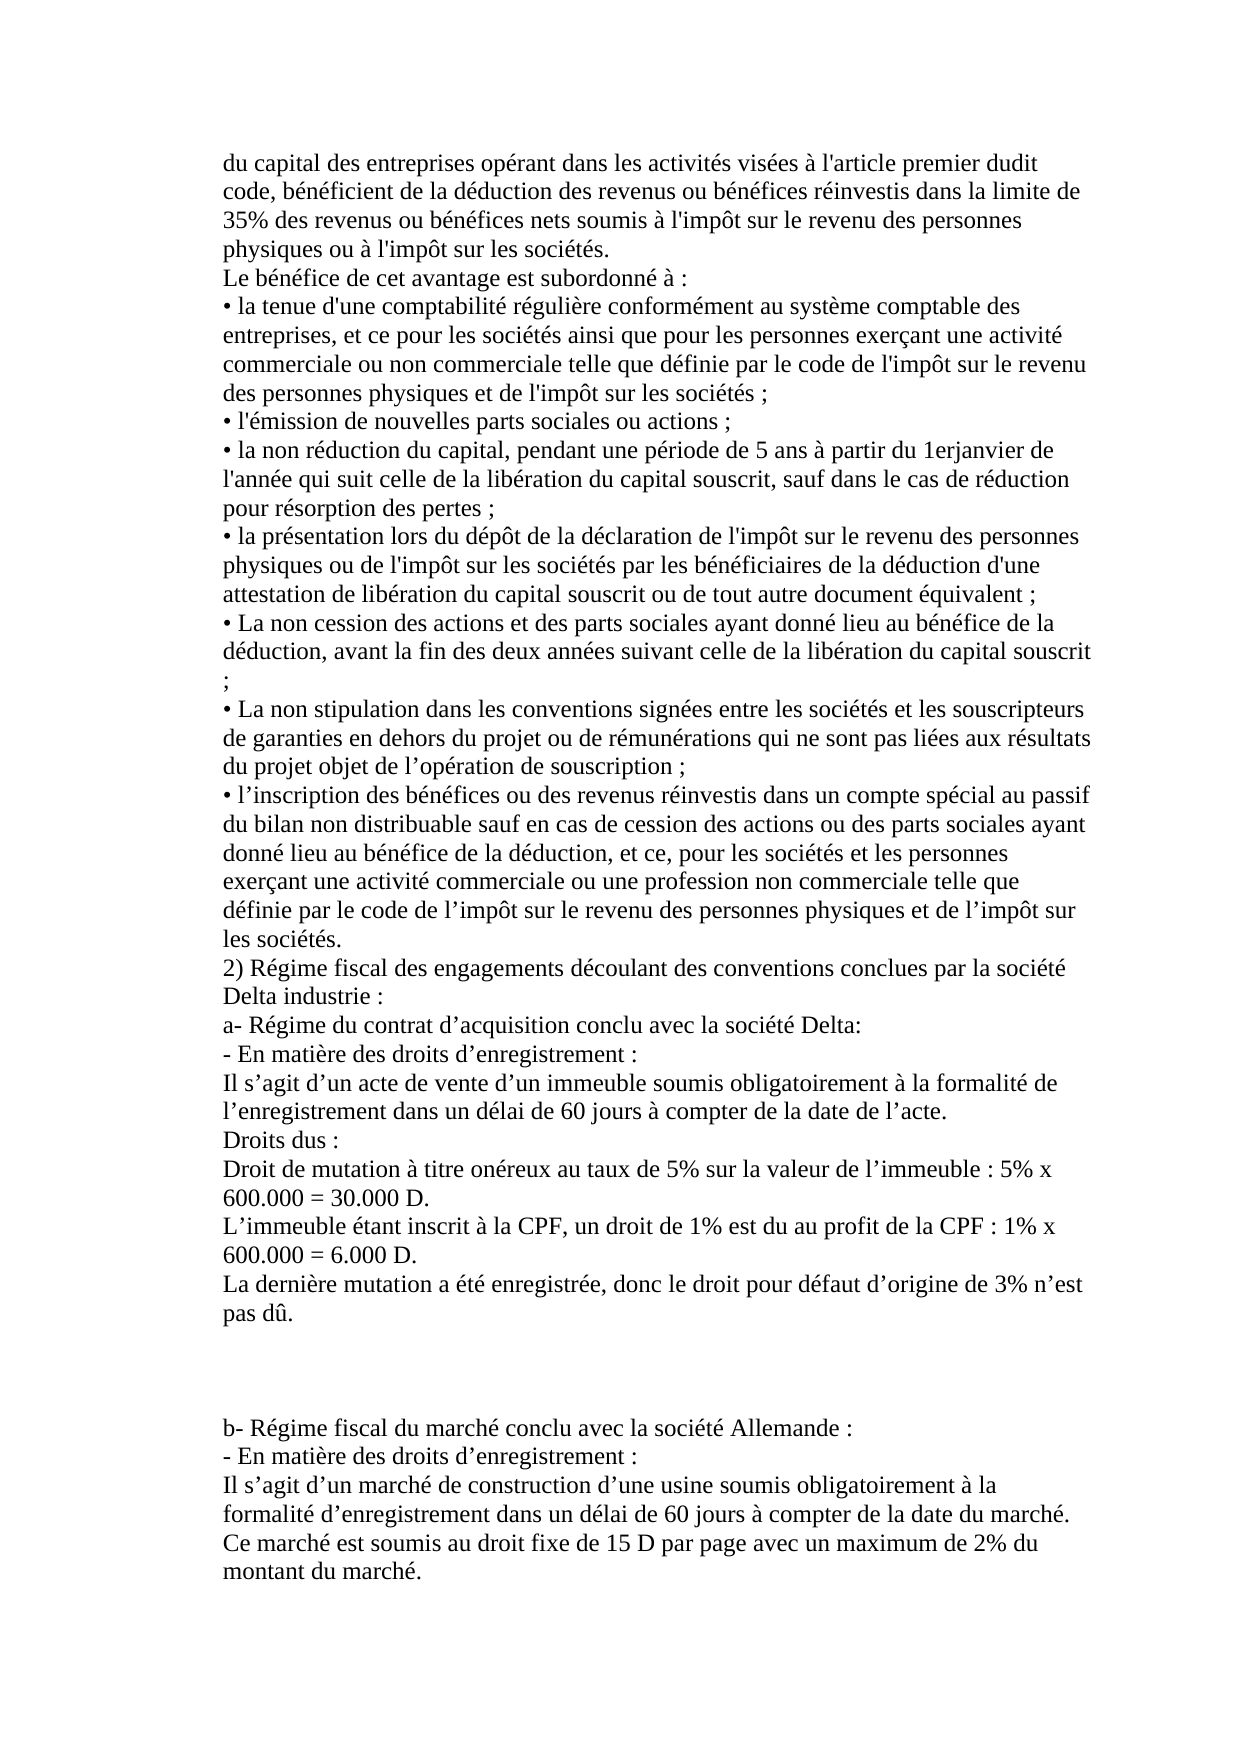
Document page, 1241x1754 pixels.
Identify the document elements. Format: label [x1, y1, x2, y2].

list [185, 148, 1093, 1585]
